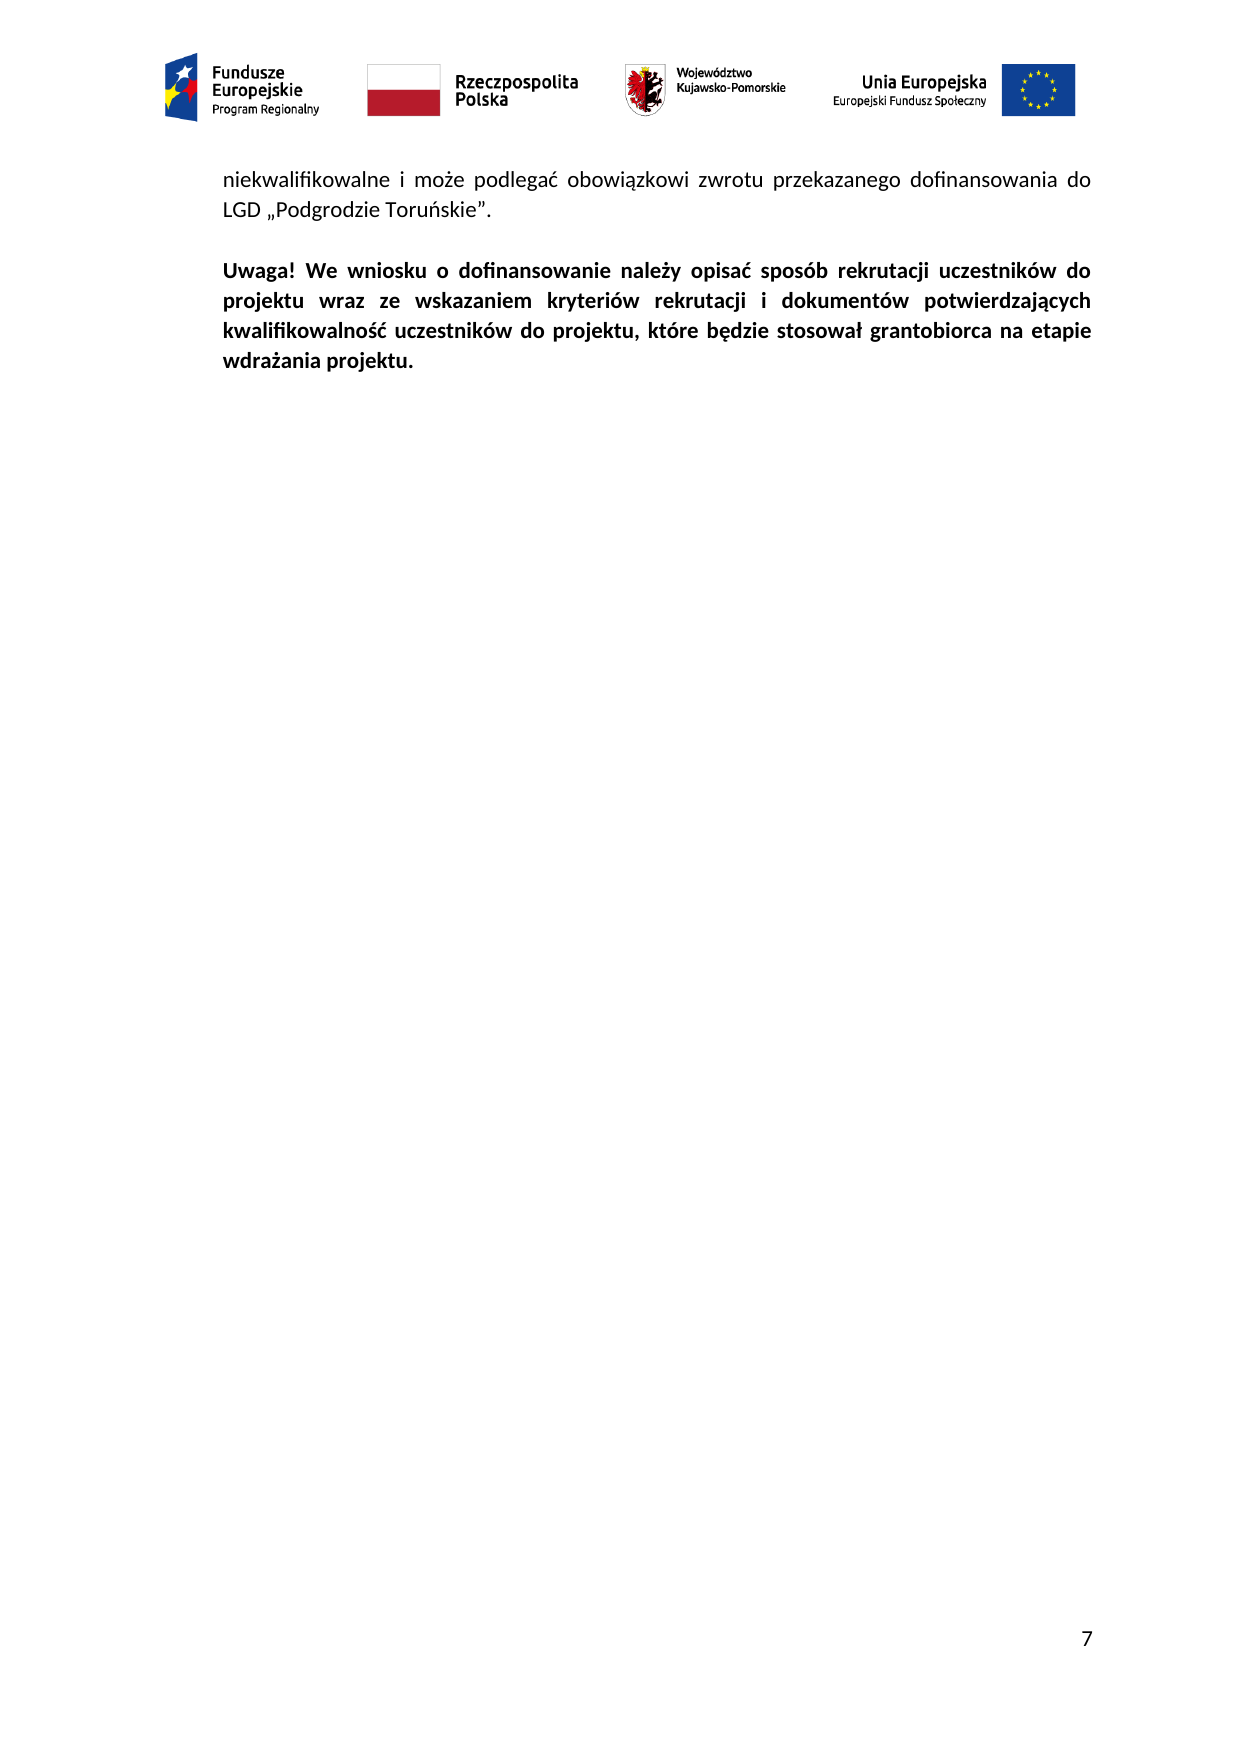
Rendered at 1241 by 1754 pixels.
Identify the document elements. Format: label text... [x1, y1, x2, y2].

list Uwaga! We wniosku o dofinansowanie należy opisać sposób rekrutacji uczestników do projektu wraz ze wskazaniem kryteriów rekrutacji i dokumentów potwierdzających kwalifikowalność uczestników do projektu, które będzie stosował grantobiorca na etapie wdrażania projektu. [223, 256, 1092, 375]
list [223, 165, 1092, 224]
picture [150, 35, 1091, 138]
